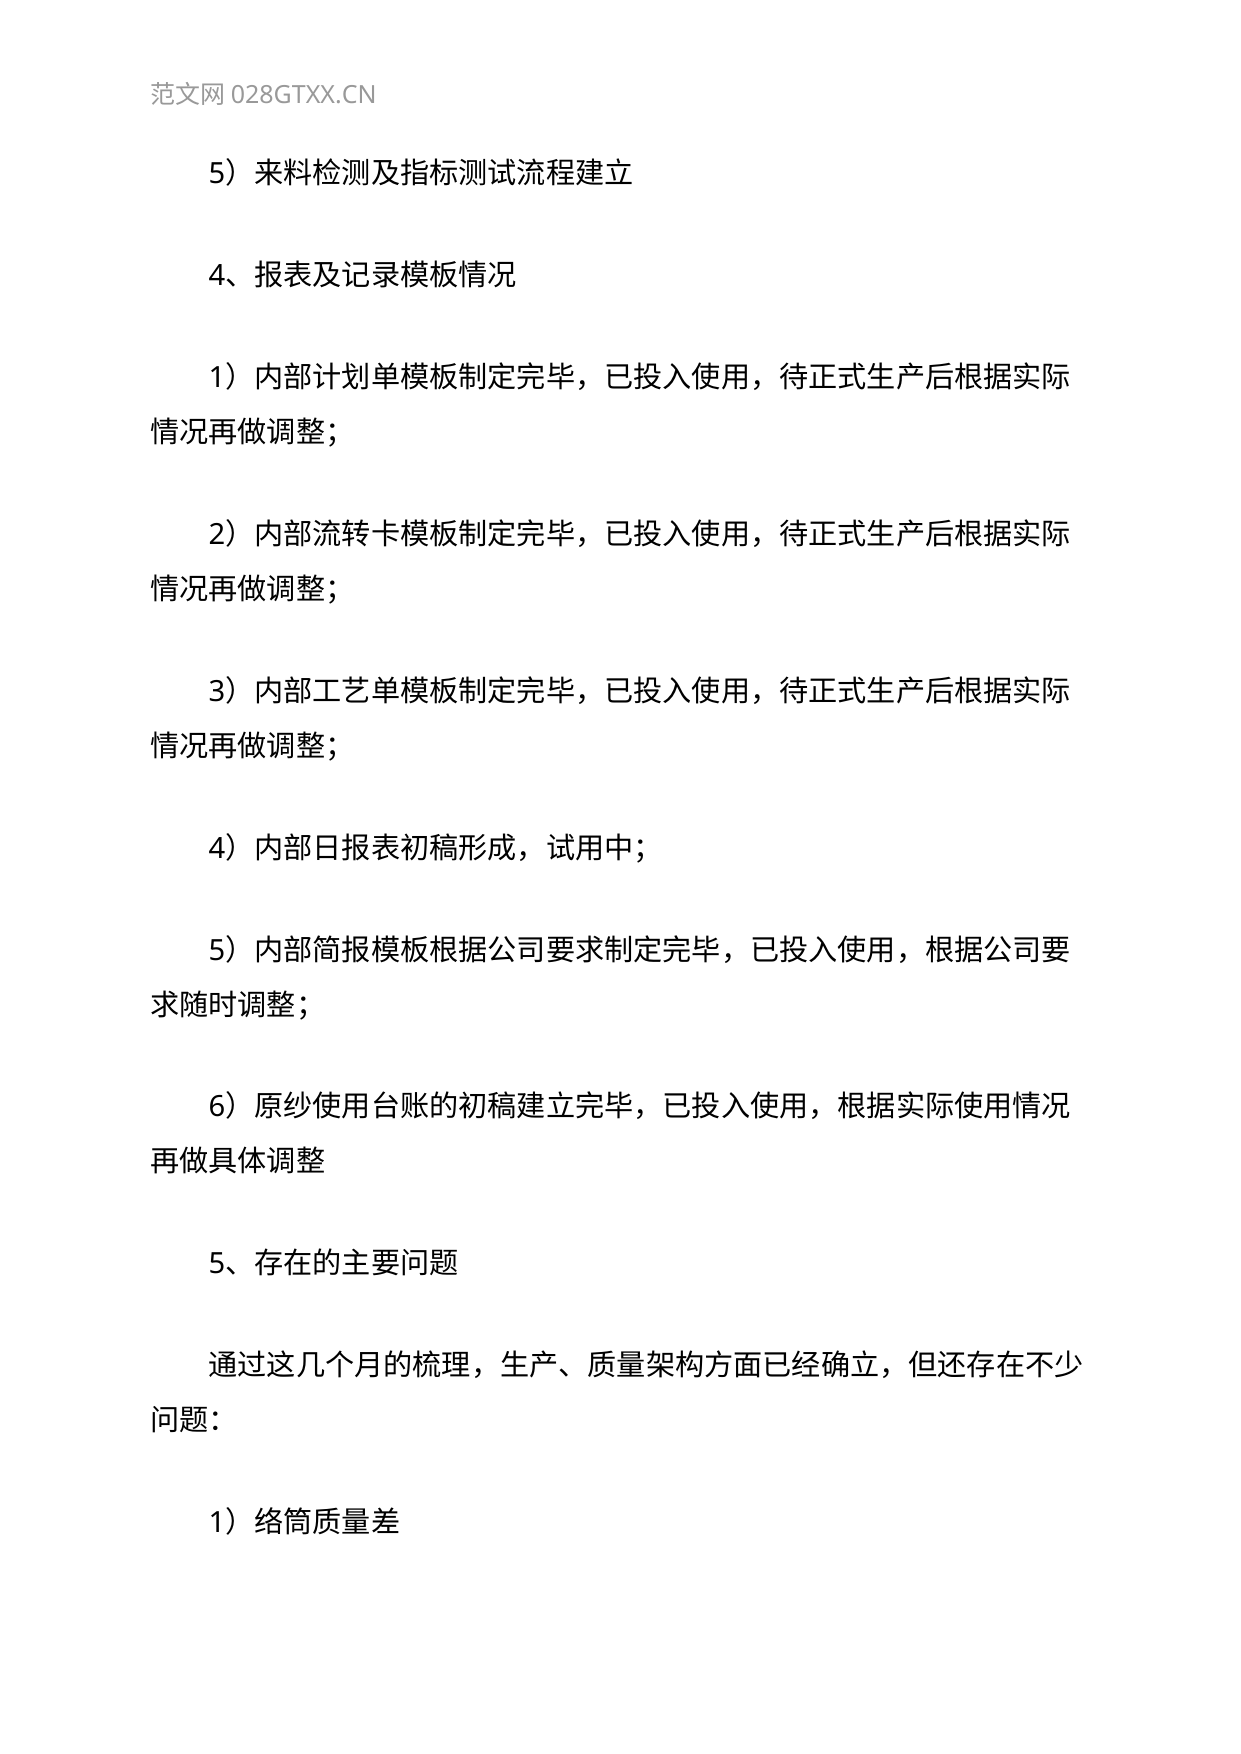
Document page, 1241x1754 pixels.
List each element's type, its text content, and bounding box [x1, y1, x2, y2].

text 5）内部简报模板根据公司要求制定完毕，已投入使用，根据公司要求随时调整； [150, 926, 1090, 1023]
text 5、存在的主要问题 [150, 1240, 1090, 1282]
text 5）来料检测及指标测试流程建立 [150, 150, 1090, 192]
text 6）原纱使用台账的初稿建立完毕，已投入使用，根据实际使用情况再做具体调整 [150, 1083, 1090, 1180]
text 1）络筒质量差 [150, 1498, 1090, 1541]
text 1）内部计划单模板制定完毕，已投入使用，待正式生产后根据实际情况再做调整； [150, 354, 1090, 451]
text 4、报表及记录模板情况 [150, 252, 1090, 294]
text 4）内部日报表初稿形成，试用中； [150, 824, 1090, 867]
text 通过这几个月的梳理，生产、质量架构方面已经确立，但还存在不少问题： [150, 1342, 1090, 1439]
text 3）内部工艺单模板制定完毕，已投入使用，待正式生产后根据实际情况再做调整； [150, 667, 1090, 765]
text 2）内部流转卡模板制定完毕，已投入使用，待正式生产后根据实际情况再做调整； [150, 511, 1090, 608]
